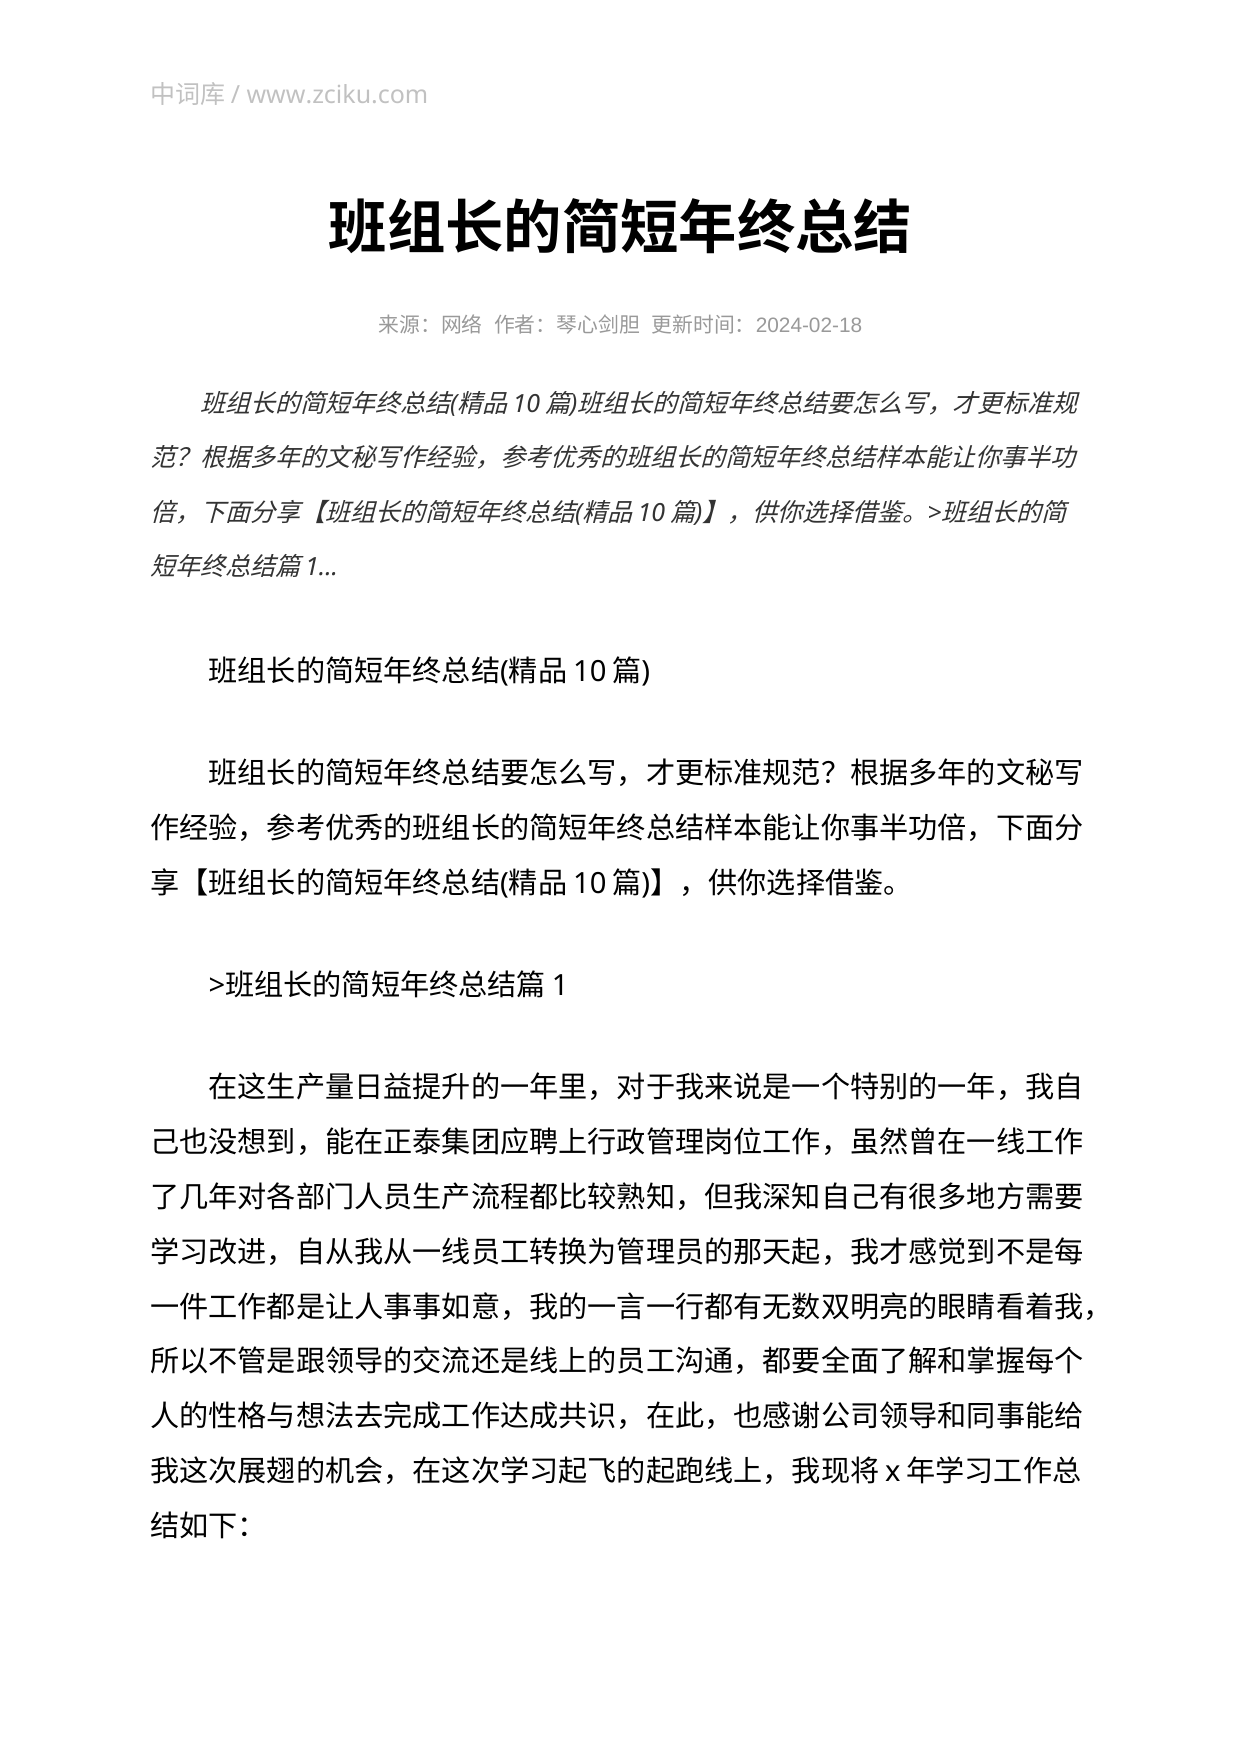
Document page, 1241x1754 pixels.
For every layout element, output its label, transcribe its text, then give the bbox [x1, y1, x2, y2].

text >班组长的简短年终总结篇1 [150, 962, 1090, 1004]
text 班组长的简短年终总结要怎么写，才更标准规范？根据多年的文秘写作经验，参考优秀的班组长的简短年终总结样本能让你事半功倍，下面分享【班组长的简短年终总结(精品10篇)】，供你选择借鉴。 [150, 750, 1090, 902]
text 班组长的简短年终总结(精品10篇)班组长的简短年终总结要怎么写，才更标准规范？根据多年的文秘写作经验，参考优秀的班组长的简短年终总结样本能让你事半功倍，下面分享【班组长的简短年终总结(精品10篇)】，供你选择借鉴。>班组长的简短年终总结篇1... [150, 383, 1090, 583]
subtitle 班组长的简短年终总结 [150, 181, 1090, 266]
text 班组长的简短年终总结(精品10篇) [150, 648, 1090, 690]
text 来源：网络 作者：琴心剑胆 更新时间：2024-02-18 [150, 313, 1090, 337]
text 在这生产量日益提升的一年里，对于我来说是一个特别的一年，我自己也没想到，能在正泰集团应聘上行政管理岗位工作，虽然曾在一线工作了几年对各部门人员生产流程都比较熟知，但我深知自己有很多地方需要学习改进，自从我从一线员工转换为管理员的那天起，我才感觉到不是每一件工作都是让人事事如意，我的一言一行都有无数双明亮的眼睛看着我，所以不管是跟领导的交流还是线上的员工沟通，都要全面了解和掌握每个人的性格与想法去完成工作达成共识，在此，也感谢公司领导和同事能给我这次展翅的机会，在这次学习起飞的起跑线上，我现将x年学习工作总结如下： [150, 1063, 1090, 1545]
